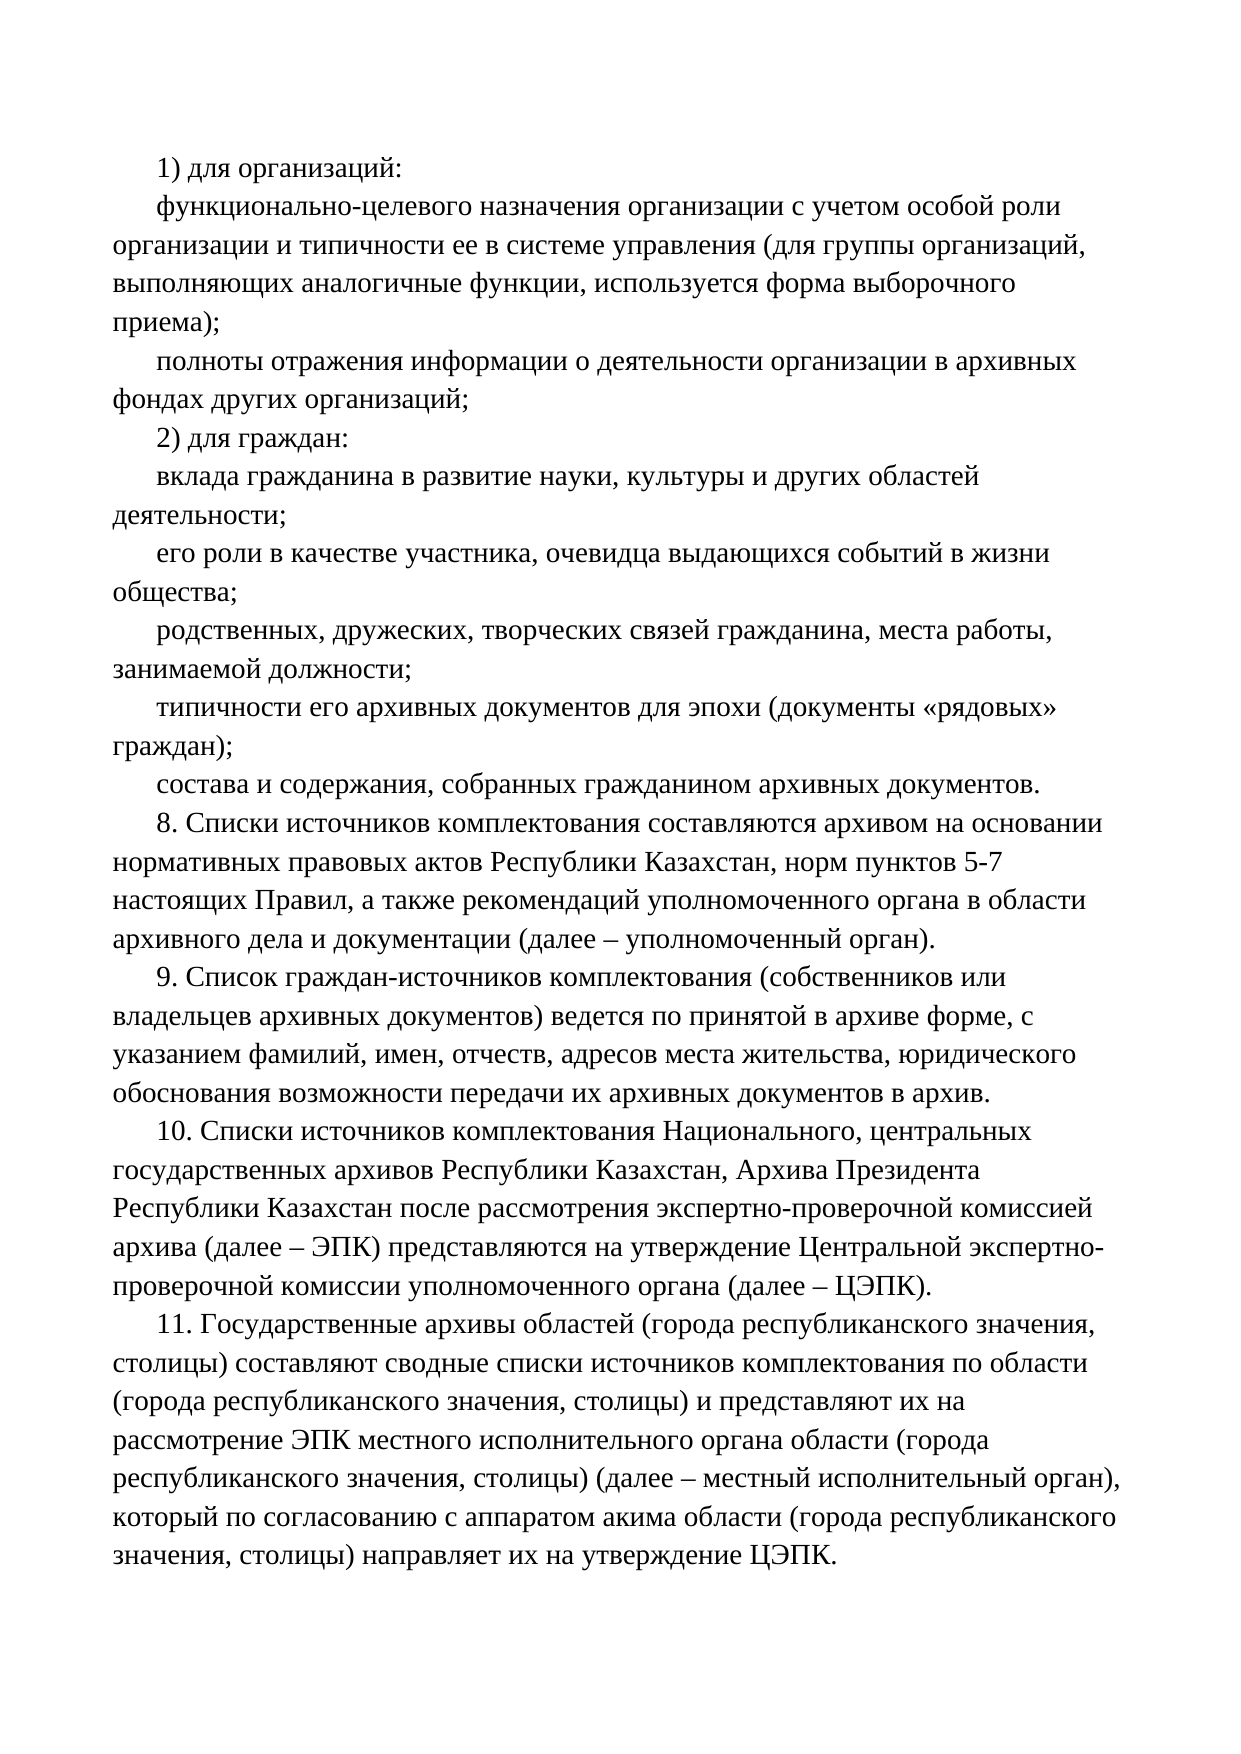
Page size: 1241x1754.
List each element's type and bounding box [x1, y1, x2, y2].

text [112, 150, 1128, 1571]
